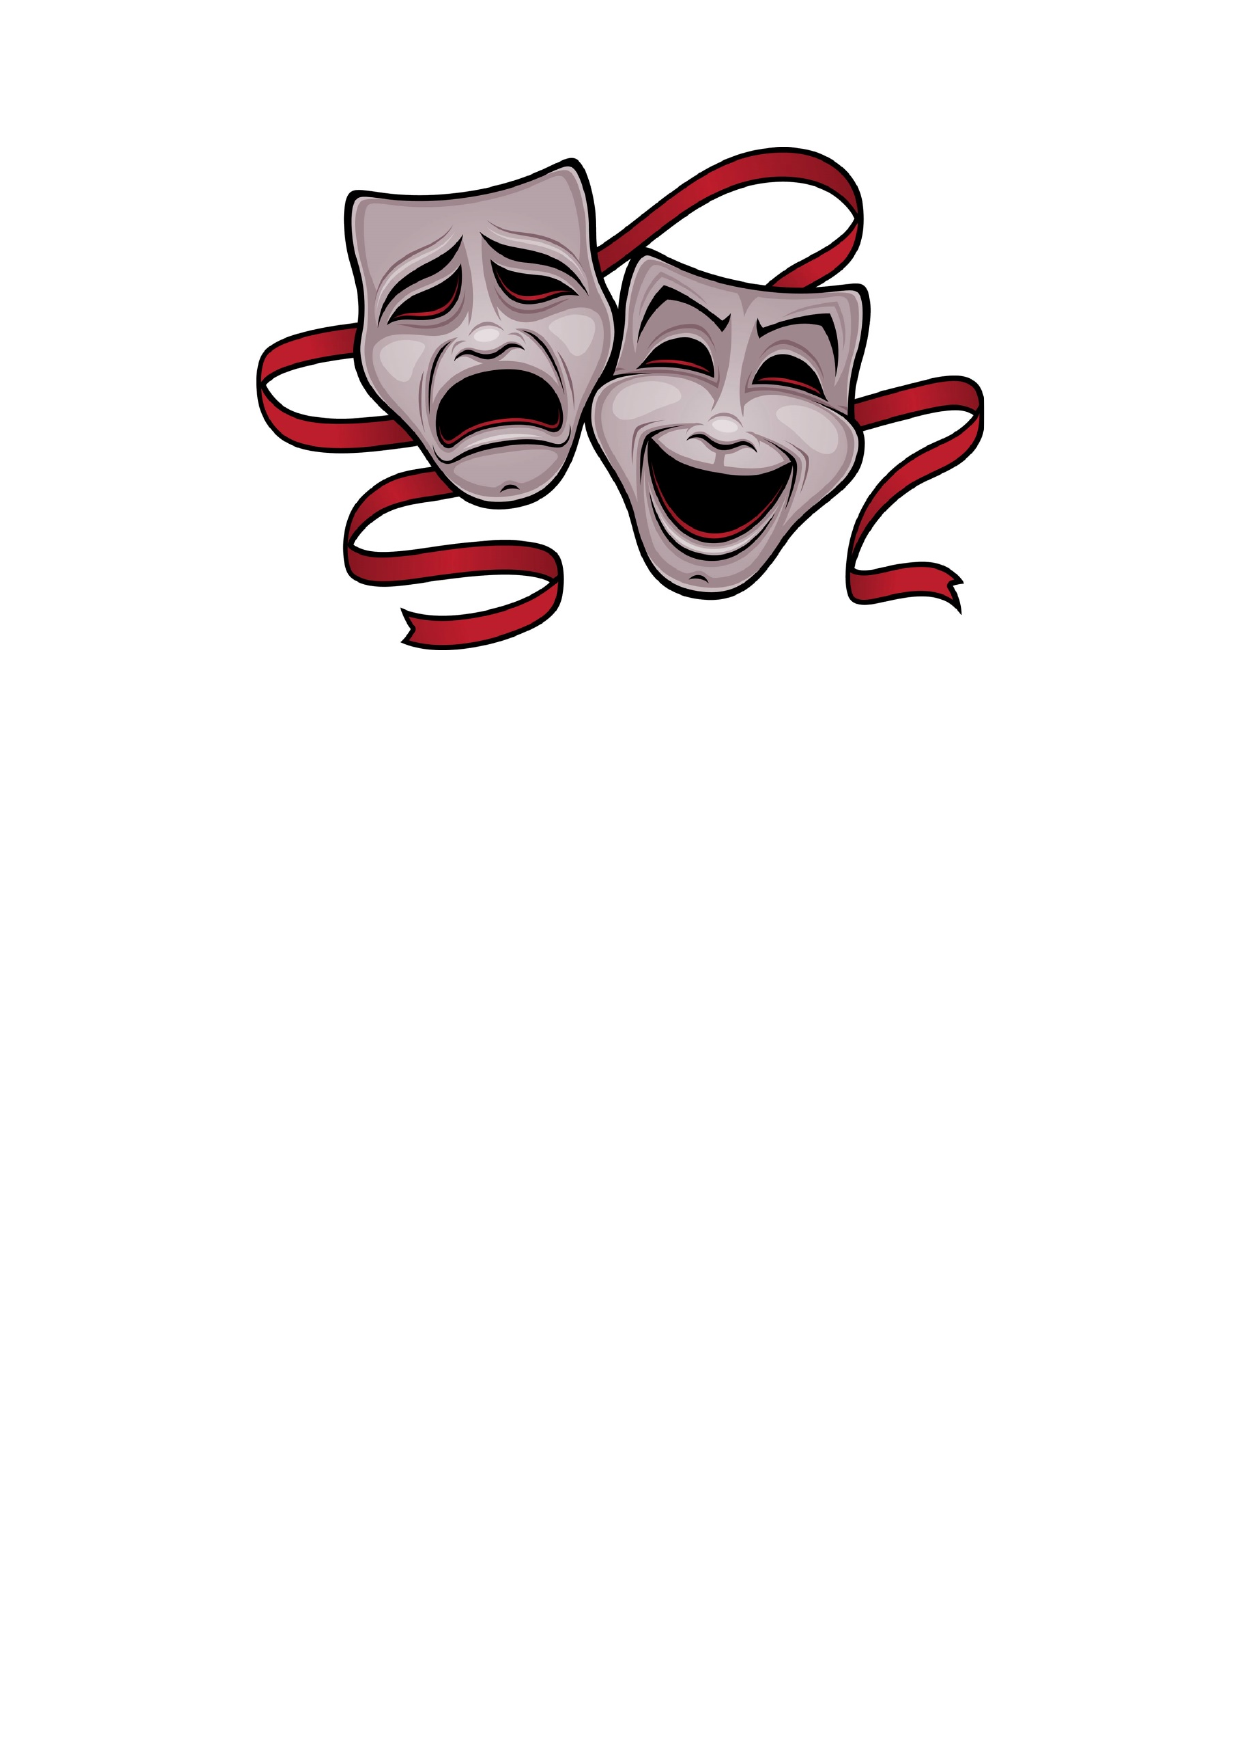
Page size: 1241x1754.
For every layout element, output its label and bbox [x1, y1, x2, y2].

picture [256, 147, 985, 650]
